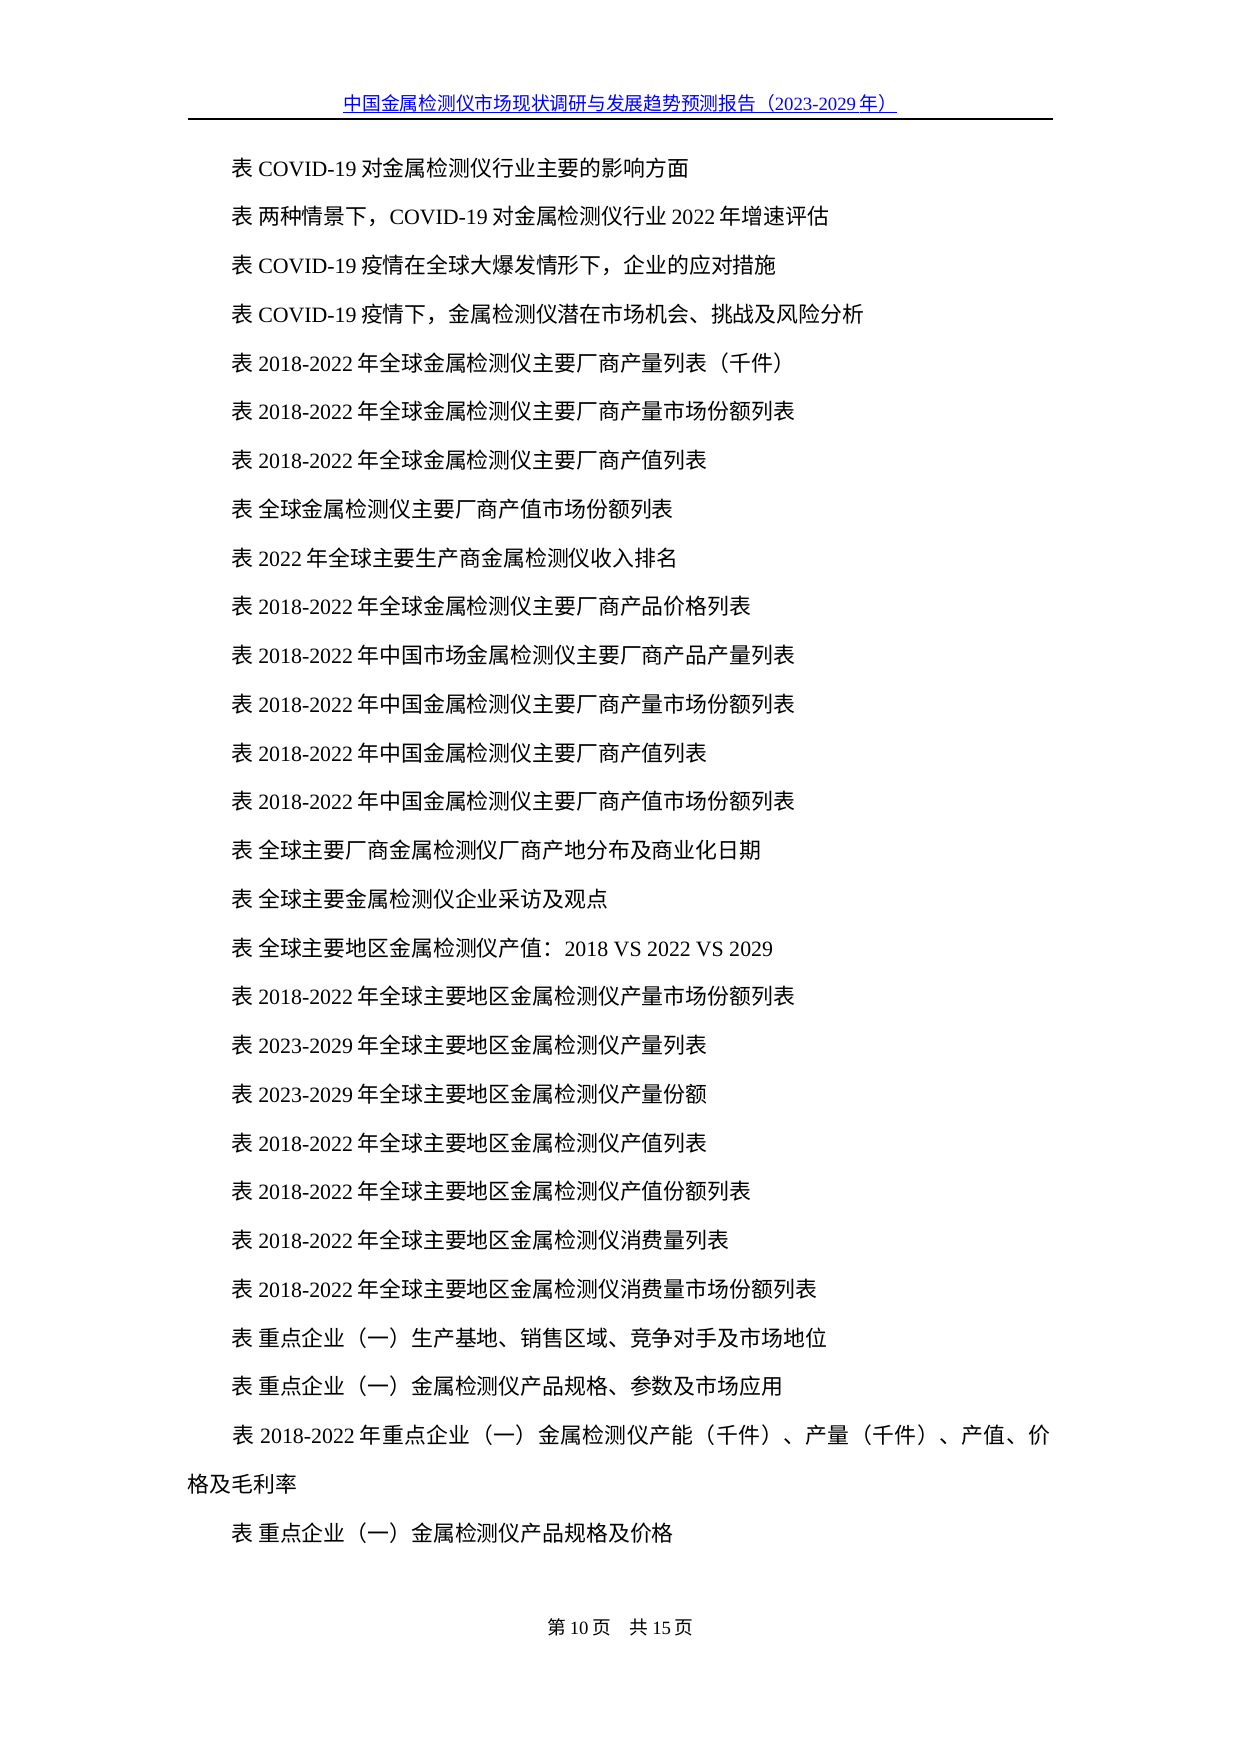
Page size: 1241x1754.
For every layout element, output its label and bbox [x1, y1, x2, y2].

text [187, 150, 1053, 1548]
